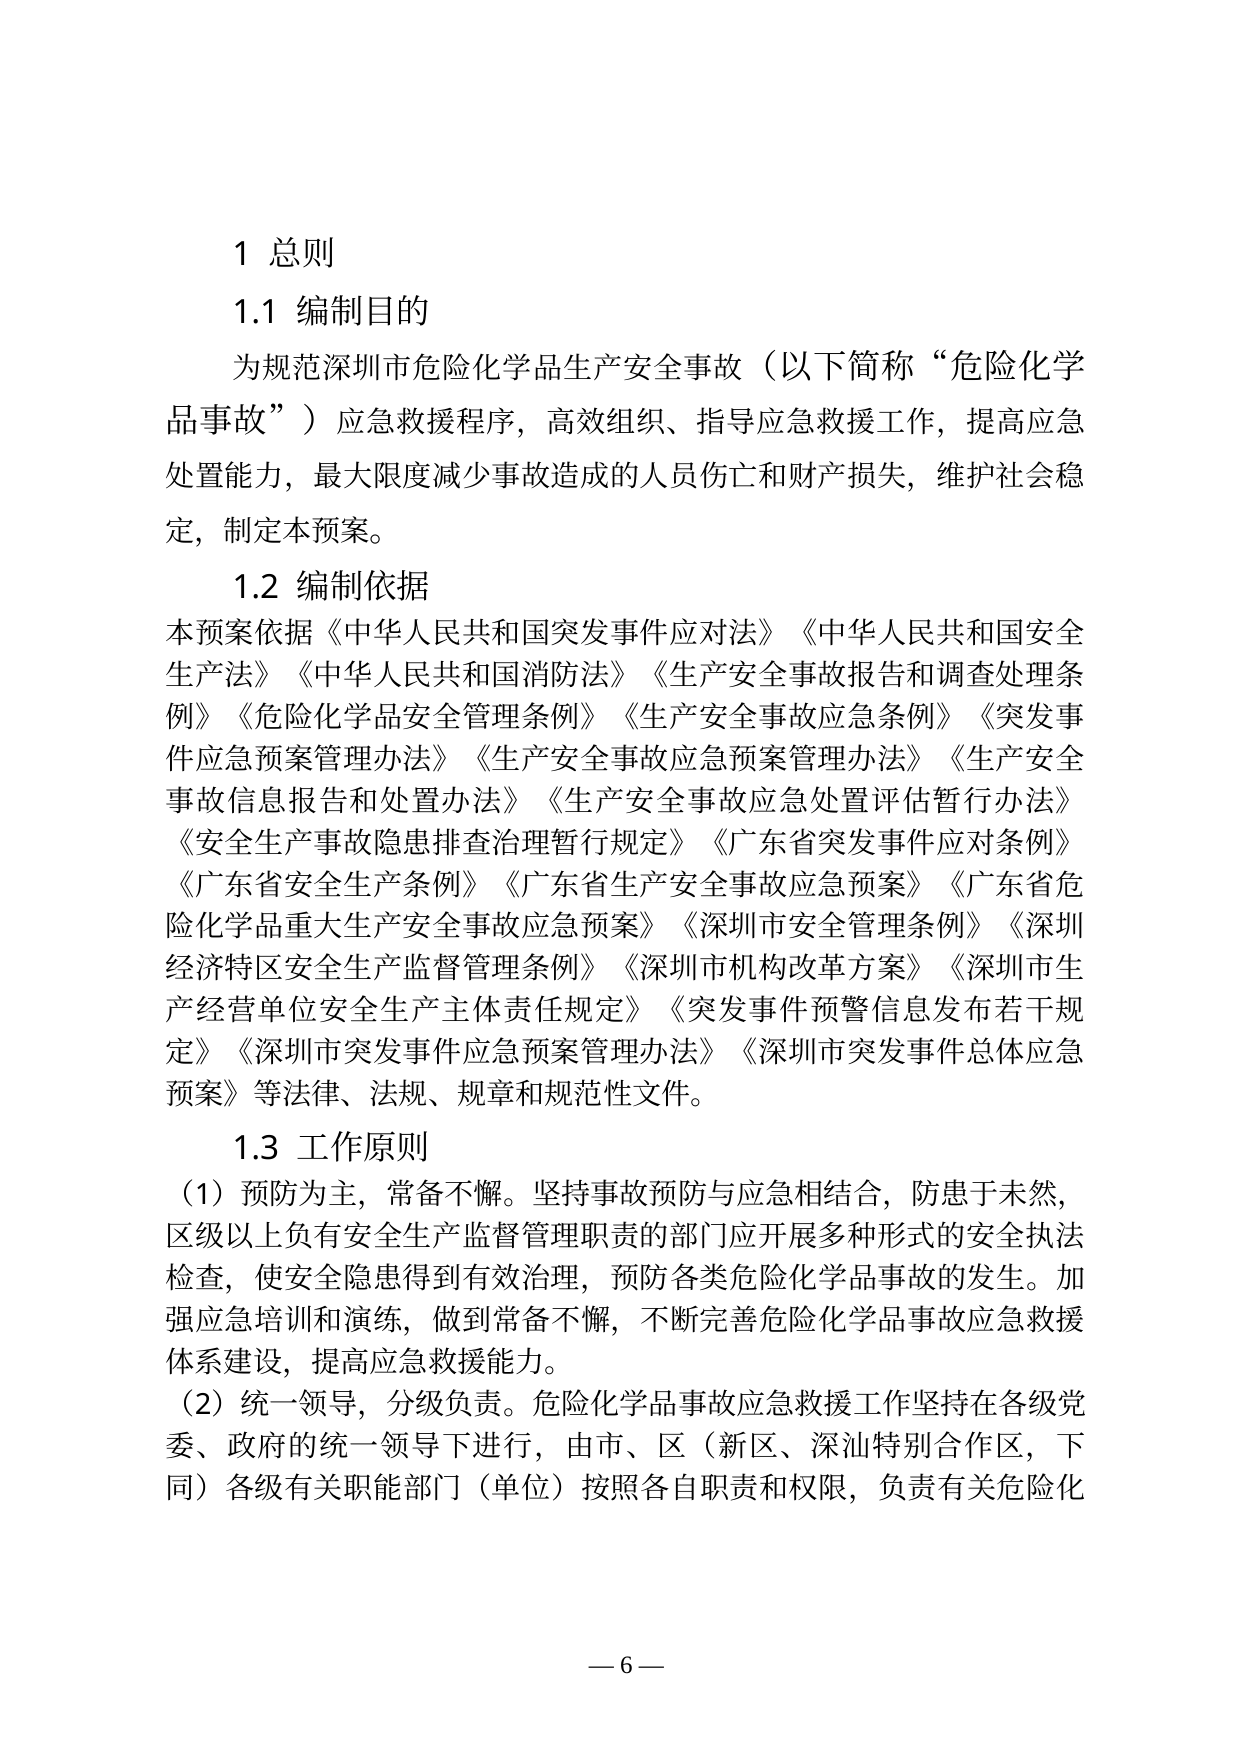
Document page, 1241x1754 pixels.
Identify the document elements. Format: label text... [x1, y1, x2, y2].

text 本预案依据《中华人民共和国突发事件应对法》《中华人民共和国安全生产法》《中华人民共和国消防法》《生产安全事故报告和调查处理条例》《危险化学品安全管理条例》《生产安全事故应急条例》《突发事件应急预案管理办法》《生产安全事故应急预案管理办法》《生产安全事故信息报告和处置办法》《生产安全事故应急处置评估暂行办法》《安全生产事故隐患排查治理暂行规定》《广东省突发事件应对条例》《广东省安全生产条例》《广东省生产安全事故应急预案》《广东省危险化学品重大生产安全事故应急预案》《深圳市安全管理条例》《深圳经济特区安全生产监督管理条例》《深圳市机构改革方案》《深圳市生产经营单位安全生产主体责任规定》《突发事件预警信息发布若干规定》《深圳市突发事件应急预案管理办法》《深圳市突发事件总体应急预案》等法律、法规、规章和规范性文件。 [165, 610, 1087, 1113]
text （1）预防为主，常备不懈。坚持事故预防与应急相结合，防患于未然，区级以上负有安全生产监督管理职责的部门应开展多种形式的安全执法检查，使安全隐患得到有效治理，预防各类危险化学品事故的发生。加强应急培训和演练，做到常备不懈，不断完善危险化学品事故应急救援体系建设，提高应急救援能力。 [165, 1171, 1087, 1381]
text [165, 1381, 1087, 1506]
text 1.2 编制依据 [165, 552, 1087, 610]
text 1.1 编制目的 [165, 277, 1087, 335]
text 为规范深圳市危险化学品生产安全事故（以下简称“危险化学品事故”）应急救援程序，高效组织、指导应急救援工作，提高应急处置能力，最大限度减少事故造成的人员伤亡和财产损失，维护社会稳定，制定本预案。 [165, 335, 1087, 552]
text 1 总则 [165, 218, 1087, 277]
text 1.3 工作原则 [165, 1113, 1087, 1171]
